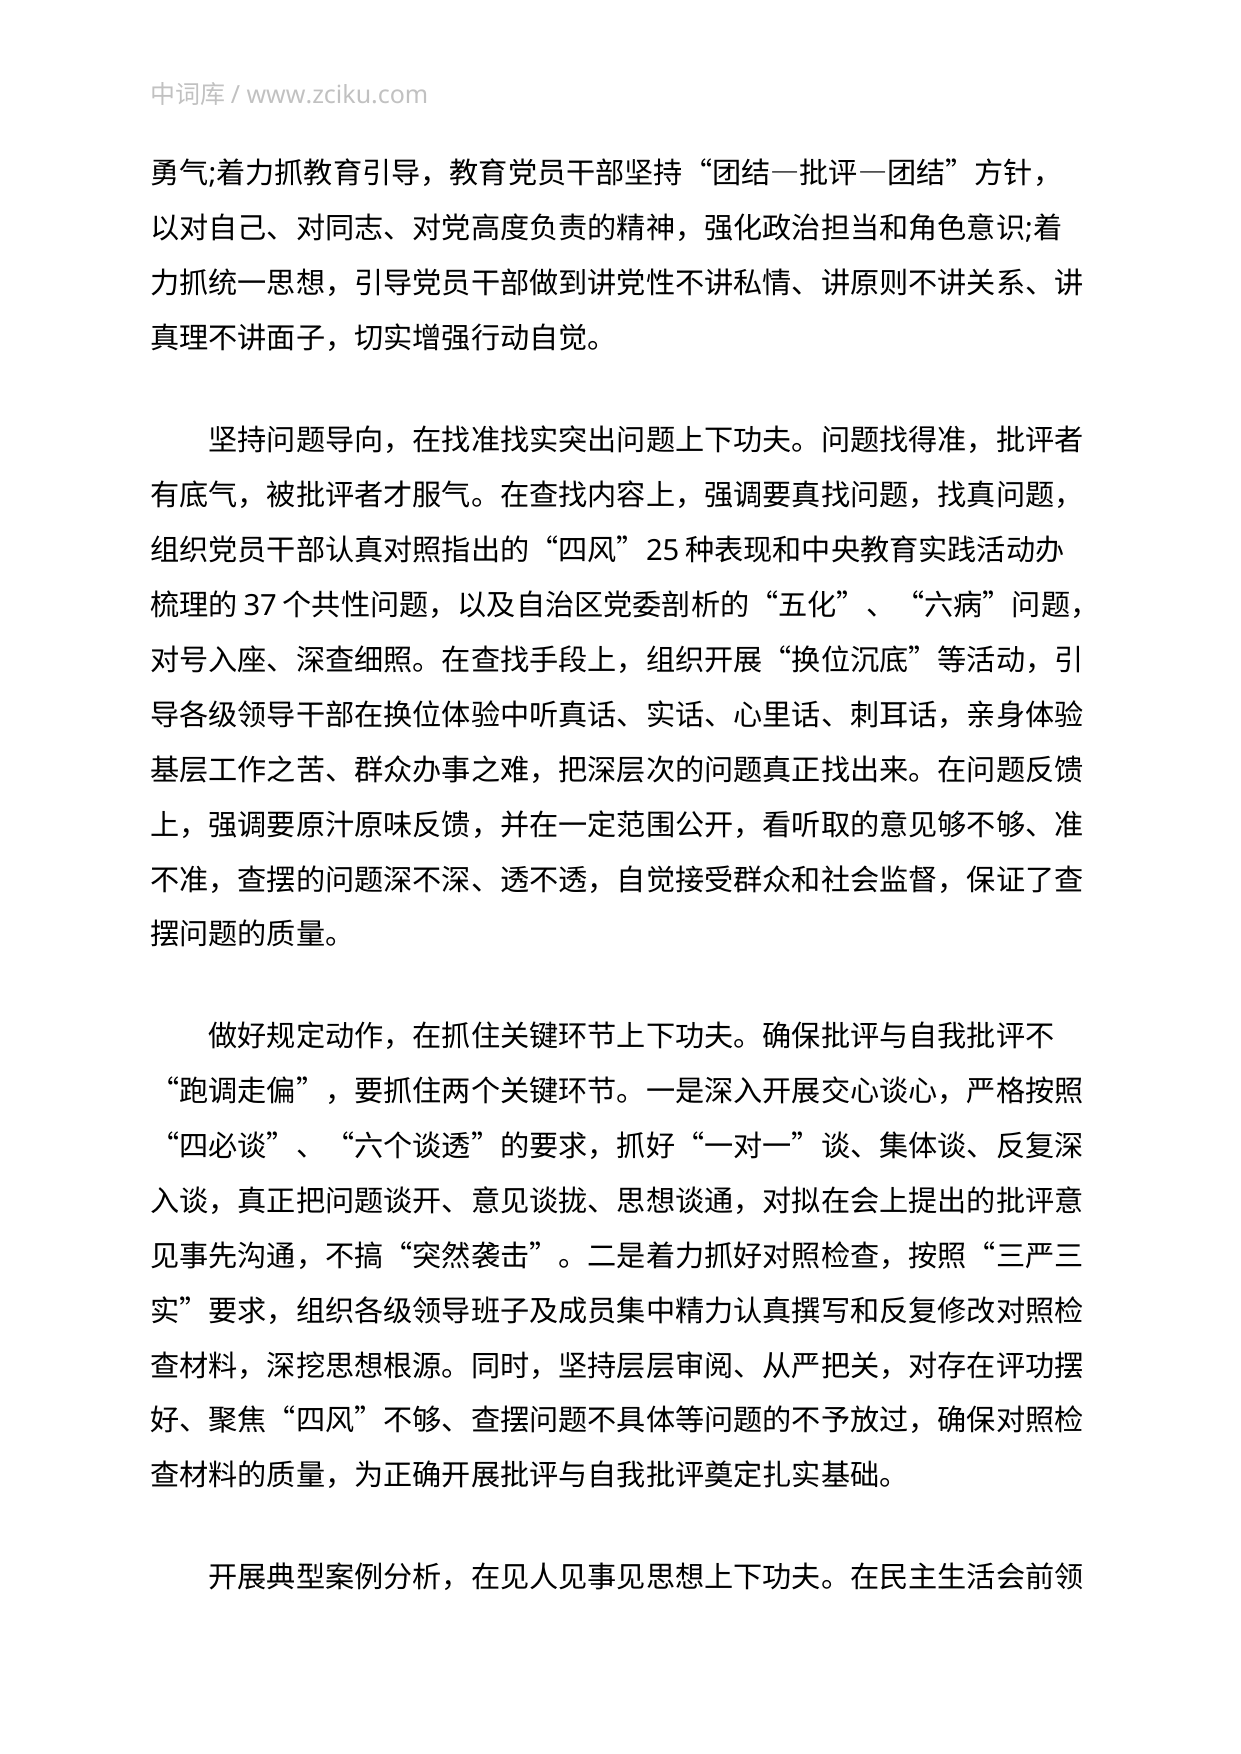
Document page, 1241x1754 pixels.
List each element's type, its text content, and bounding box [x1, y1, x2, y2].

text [150, 1554, 1090, 1596]
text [150, 150, 1090, 357]
text 坚持问题导向，在找准找实突出问题上下功夫。问题找得准，批评者有底气，被批评者才服气。在查找内容上，强调要真找问题，找真问题，组织党员干部认真对照指出的“四风”25种表现和中央教育实践活动办梳理的37个共性问题，以及自治区党委剖析的“五化”、“六病”问题，对号入座、深查细照。在查找手段上，组织开展“换位沉底”等活动，引导各级领导干部在换位体验中听真话、实话、心里话、刺耳话，亲身体验基层工作之苦、群众办事之难，把深层次的问题真正找出来。在问题反馈上，强调要原汁原味反馈，并在一定范围公开，看听取的意见够不够、准不准，查摆的问题深不深、透不透，自觉接受群众和社会监督，保证了查摆问题的质量。 [150, 417, 1090, 953]
text 做好规定动作，在抓住关键环节上下功夫。确保批评与自我批评不“跑调走偏”，要抓住两个关键环节。一是深入开展交心谈心，严格按照“四必谈”、“六个谈透”的要求，抓好“一对一”谈、集体谈、反复深入谈，真正把问题谈开、意见谈拢、思想谈通，对拟在会上提出的批评意见事先沟通，不搞“突然袭击”。二是着力抓好对照检查，按照“三严三实”要求，组织各级领导班子及成员集中精力认真撰写和反复修改对照检查材料，深挖思想根源。同时，坚持层层审阅、从严把关，对存在评功摆好、聚焦“四风”不够、查摆问题不具体等问题的不予放过，确保对照检查材料的质量，为正确开展批评与自我批评奠定扎实基础。 [150, 1013, 1090, 1494]
